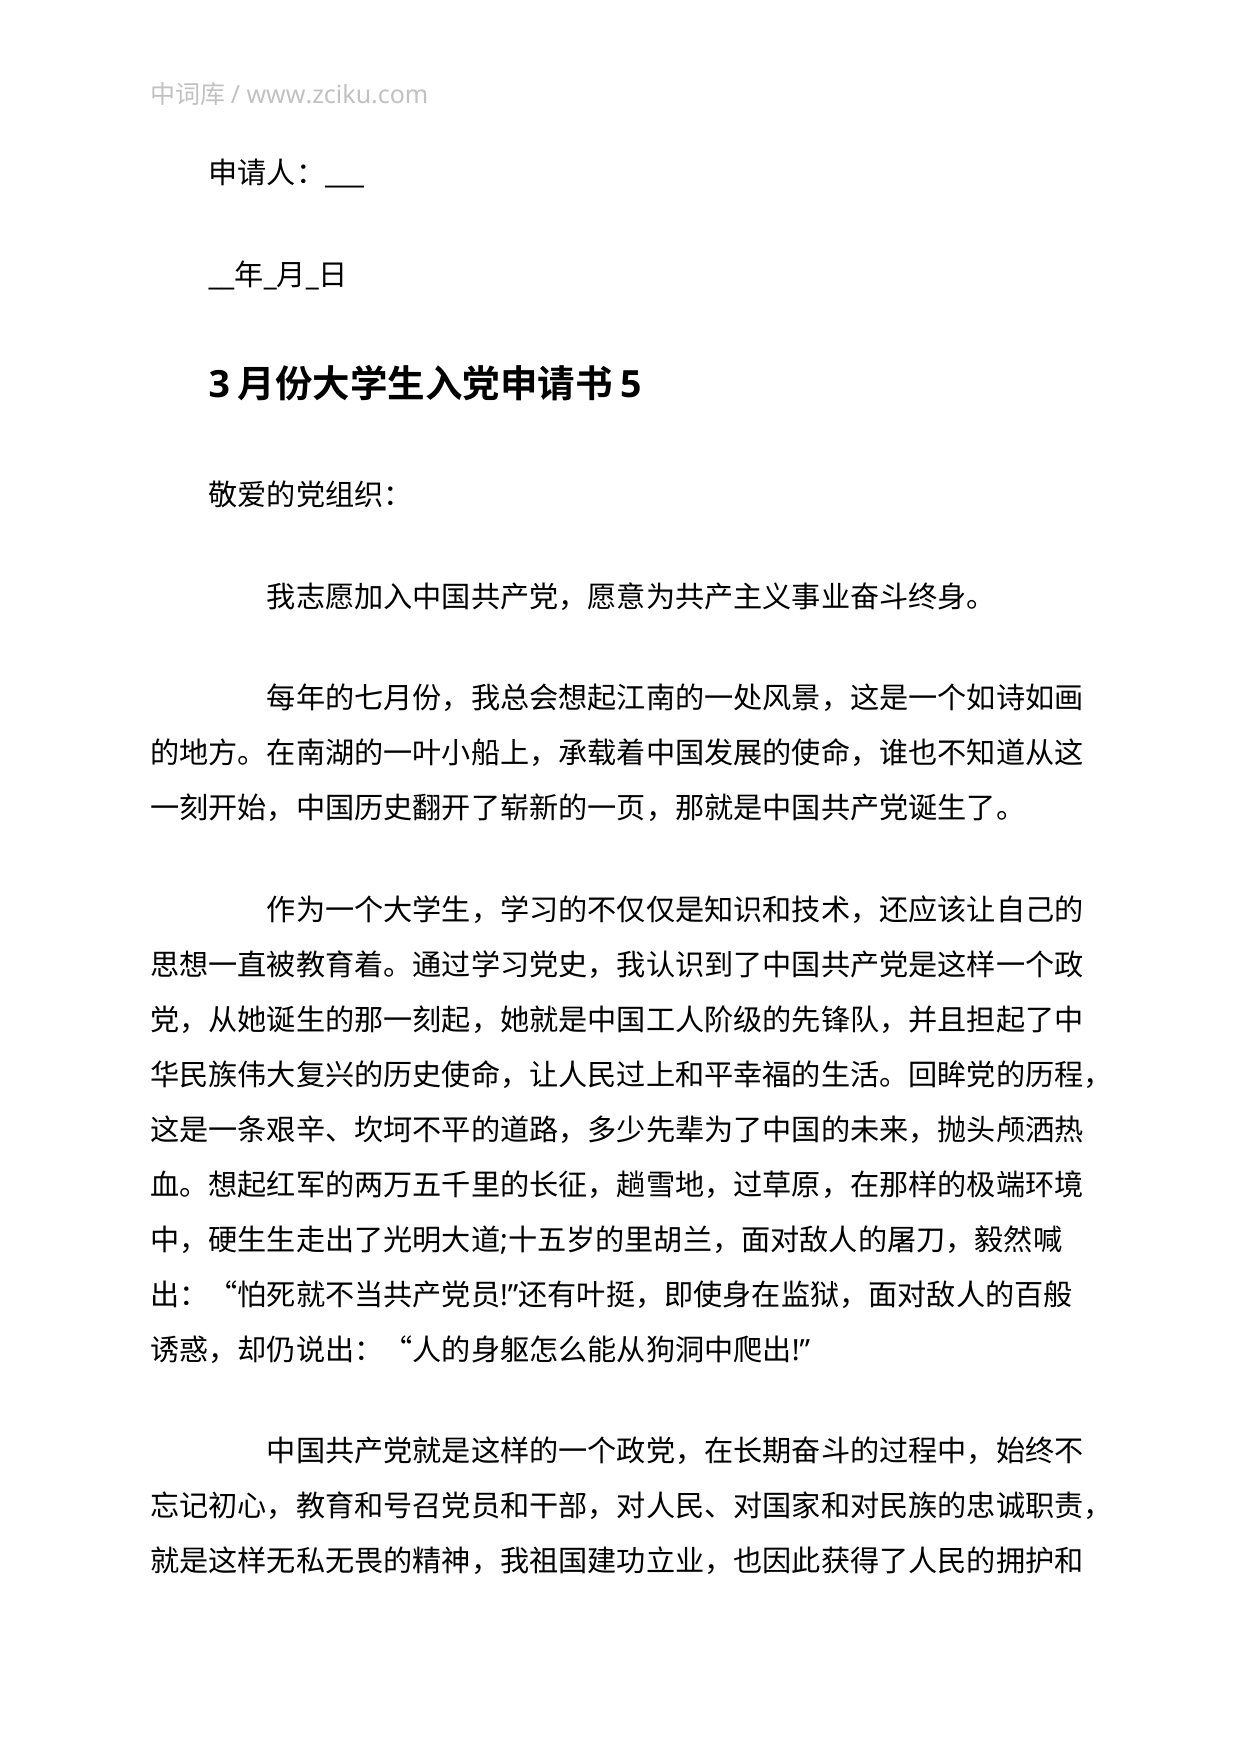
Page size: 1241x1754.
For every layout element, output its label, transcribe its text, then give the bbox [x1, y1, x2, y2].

text 我志愿加入中国共产党，愿意为共产主义事业奋斗终身。 [150, 573, 1090, 616]
text 3月份大学生入党申请书5 [150, 354, 1090, 408]
text 敬爱的党组织： [150, 472, 1090, 514]
text __年_月_日 [150, 252, 1090, 294]
text 每年的七月份，我总会想起江南的一处风景，这是一个如诗如画的地方。在南湖的一叶小船上，承载着中国发展的使命，谁也不知道从这一刻开始，中国历史翻开了崭新的一页，那就是中国共产党诞生了。 [150, 675, 1090, 827]
text 作为一个大学生，学习的不仅仅是知识和技术，还应该让自己的思想一直被教育着。通过学习党史，我认识到了中国共产党是这样一个政党，从她诞生的那一刻起，她就是中国工人阶级的先锋队，并且担起了中华民族伟大复兴的历史使命，让人民过上和平幸福的生活。回眸党的历程，这是一条艰辛、坎坷不平的道路，多少先辈为了中国的未来，抛头颅洒热血。想起红军的两万五千里的长征，趟雪地，过草原，在那样的极端环境中，硬生生走出了光明大道;十五岁的里胡兰，面对敌人的屠刀，毅然喊出：“怕死就不当共产党员!”还有叶挺，即使身在监狱，面对敌人的百般诱惑，却仍说出：“人的身躯怎么能从狗洞中爬出!” [150, 887, 1090, 1368]
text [150, 1428, 1090, 1580]
text 申请人：___ [150, 150, 1090, 192]
